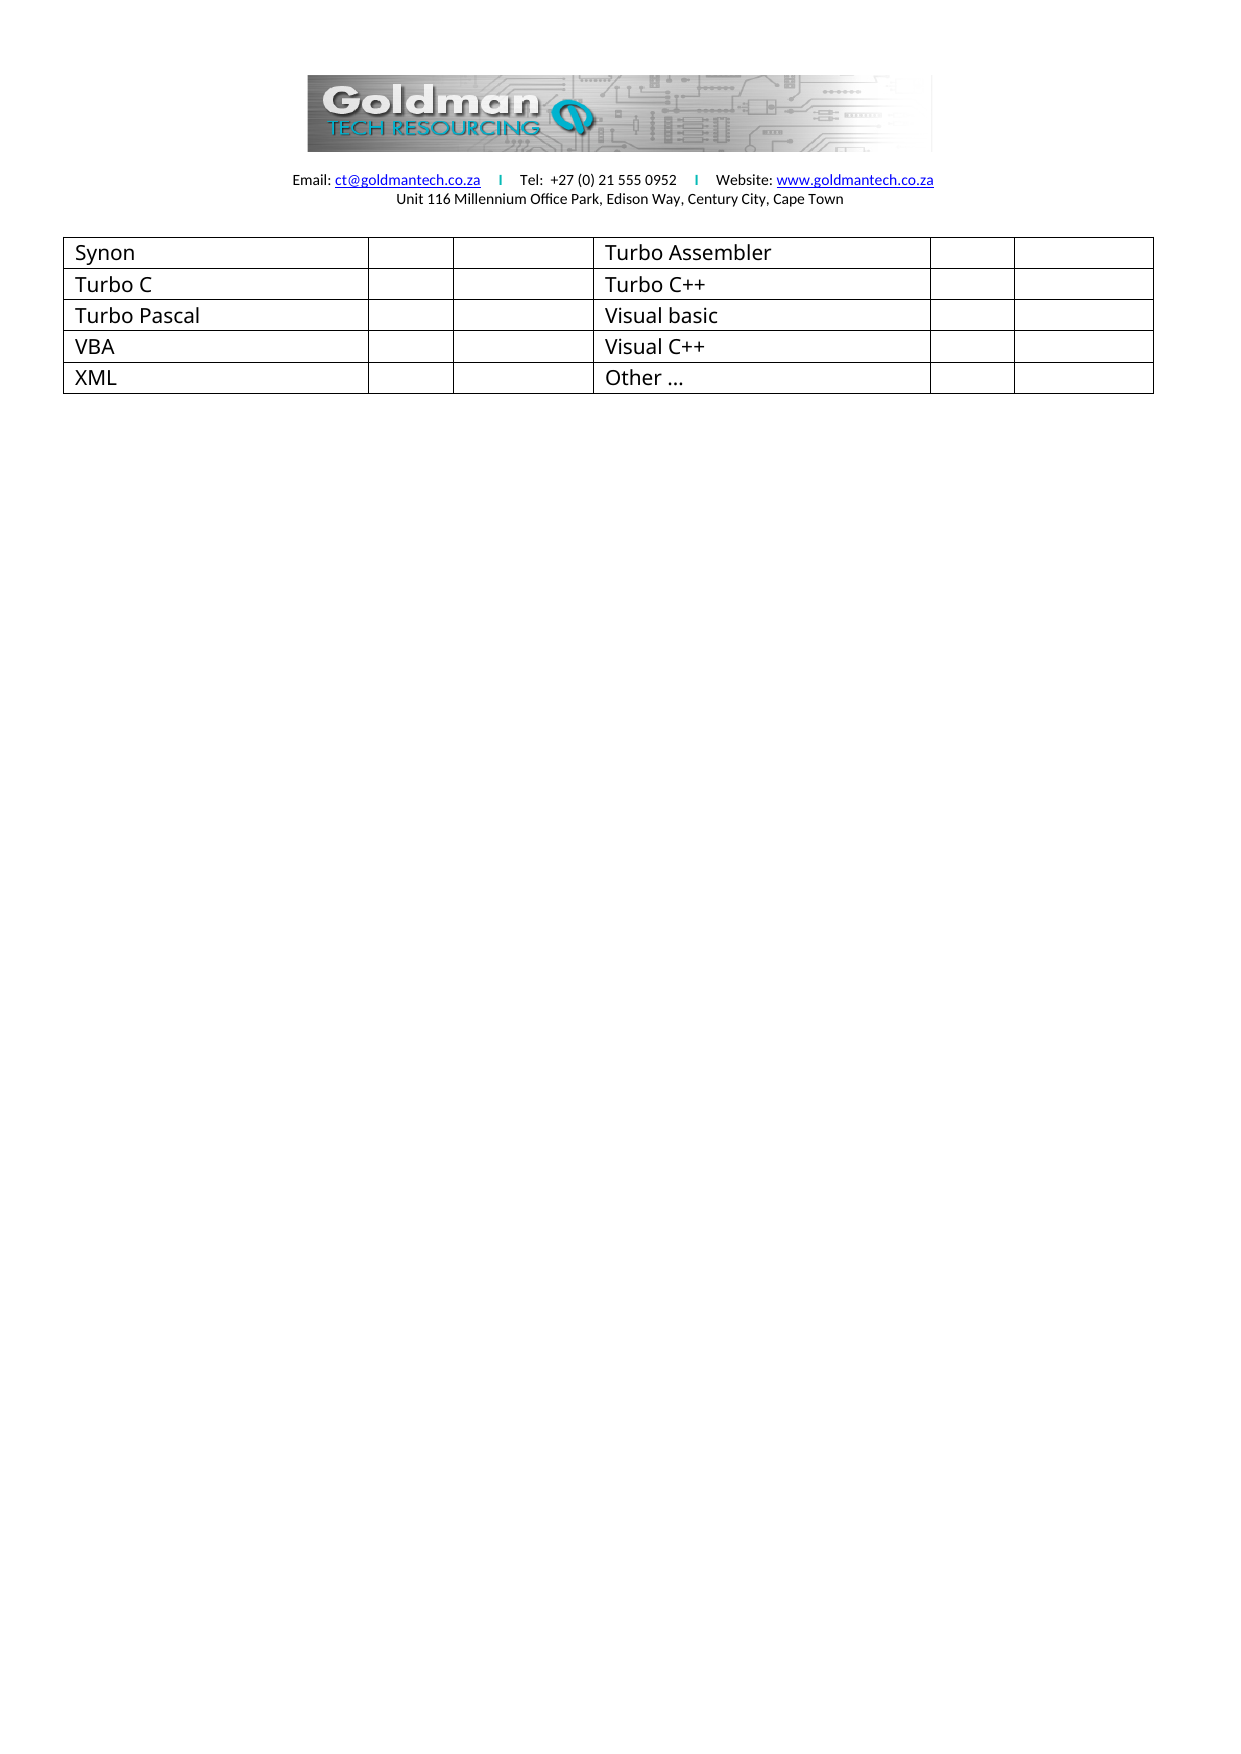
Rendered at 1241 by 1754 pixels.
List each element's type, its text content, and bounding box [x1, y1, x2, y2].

table_cell [931, 269, 1014, 299]
table_cell Synon [64, 238, 368, 268]
table_cell [454, 300, 593, 330]
table_cell [1015, 300, 1153, 330]
picture [307, 75, 933, 152]
table_cell Other … [594, 363, 930, 393]
table_cell [931, 363, 1014, 393]
table_cell [369, 269, 453, 299]
table_cell VBA [64, 331, 368, 362]
table_cell [1015, 269, 1153, 299]
table_cell Visual basic [594, 300, 930, 330]
table_cell [931, 331, 1014, 362]
table_cell [369, 331, 453, 362]
table_cell Turbo Pascal [64, 300, 368, 330]
table_cell Turbo C++ [594, 269, 930, 299]
table_cell [369, 300, 453, 330]
table_cell [1015, 331, 1153, 362]
table_cell Turbo Assembler [594, 238, 930, 268]
table_cell [369, 363, 453, 393]
table_cell [454, 331, 593, 362]
table_cell [1015, 238, 1153, 268]
table_cell Turbo C [64, 269, 368, 299]
table_cell [454, 269, 593, 299]
table_cell [454, 363, 593, 393]
table_cell [454, 238, 593, 268]
table_cell [369, 238, 453, 268]
table_cell XML [64, 363, 368, 393]
table_cell [931, 300, 1014, 330]
table_cell [1015, 363, 1153, 393]
table_cell Visual C++ [594, 331, 930, 362]
table_cell [931, 238, 1014, 268]
